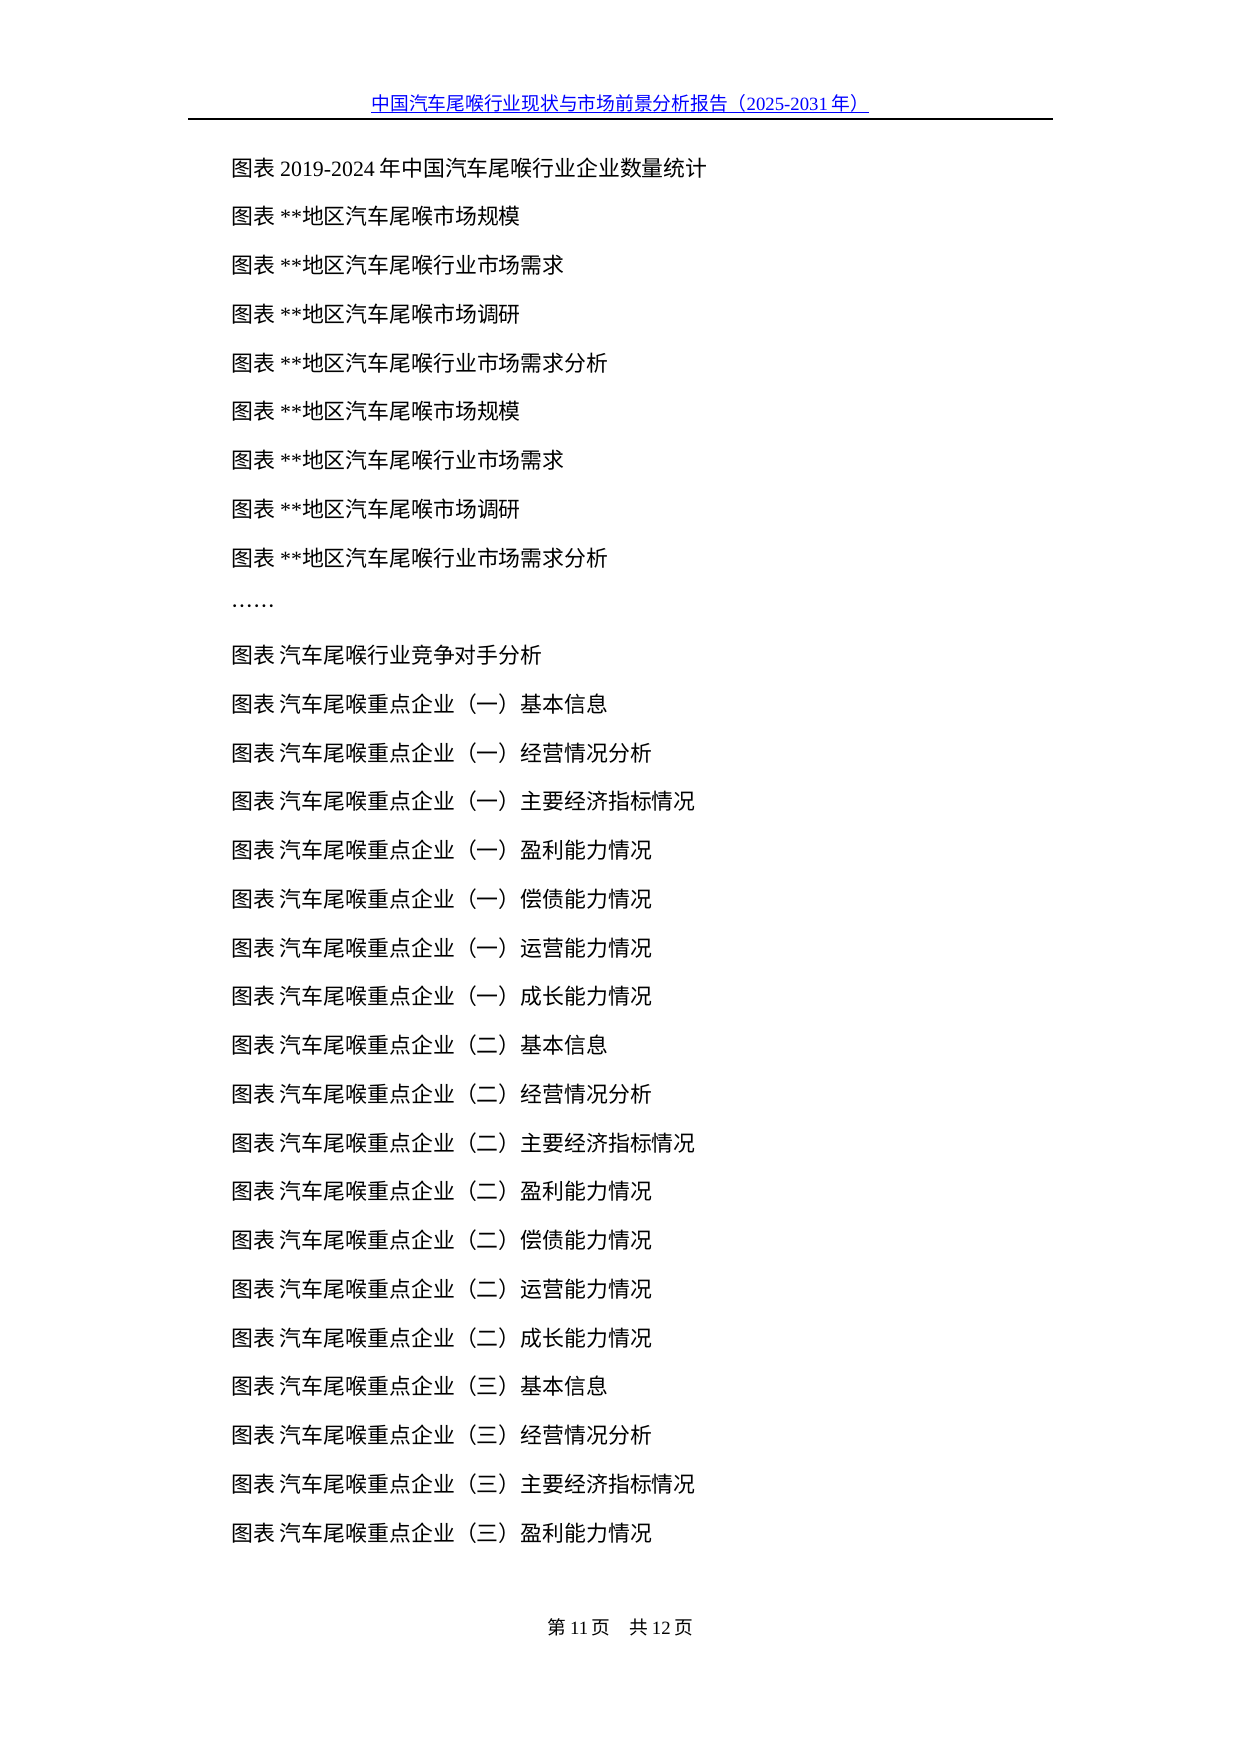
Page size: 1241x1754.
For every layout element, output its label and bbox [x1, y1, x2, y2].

text [187, 150, 1053, 1548]
